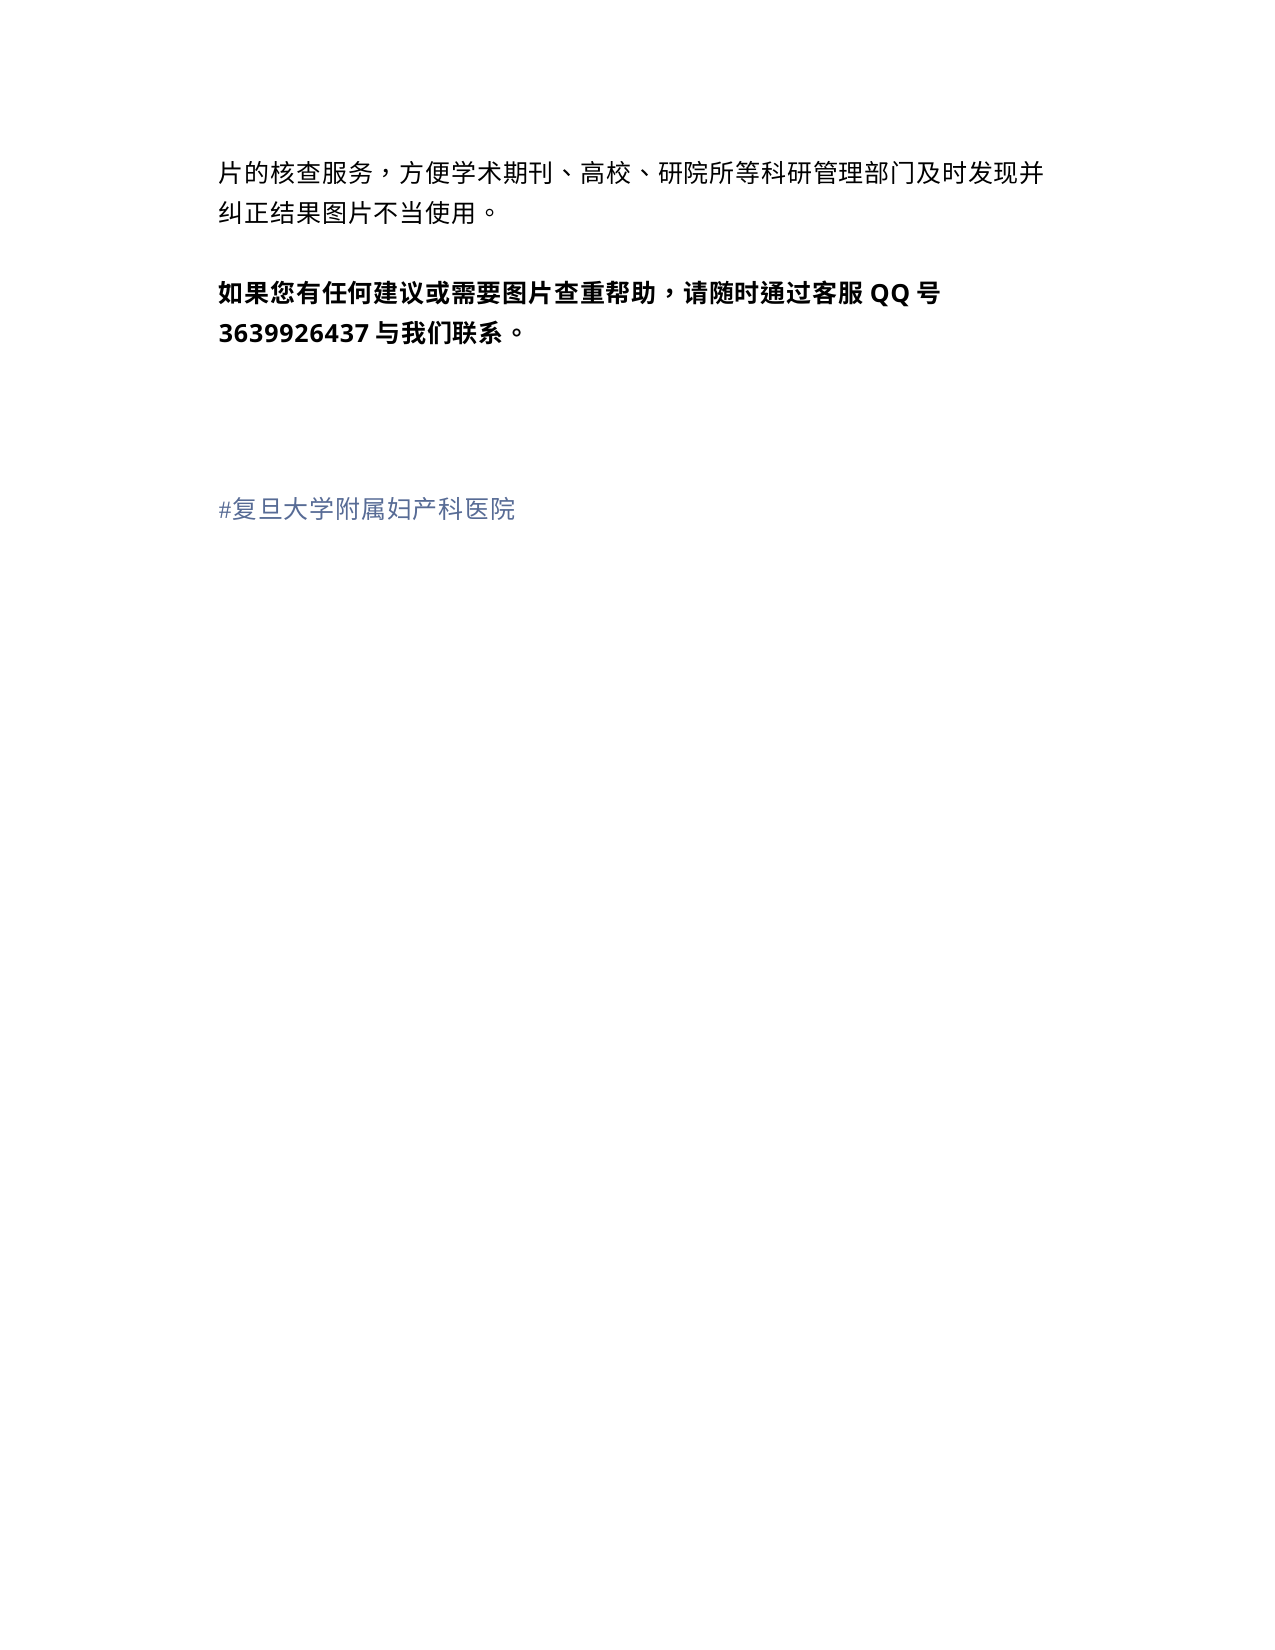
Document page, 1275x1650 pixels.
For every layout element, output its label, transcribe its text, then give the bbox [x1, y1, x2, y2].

text 如果您有任何建议或需要图片查重帮助，请随时通过客服QQ号3639926437与我们联系。 [219, 270, 1056, 350]
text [219, 150, 1056, 230]
text #复旦大学附属妇产科医院 [219, 486, 1056, 526]
